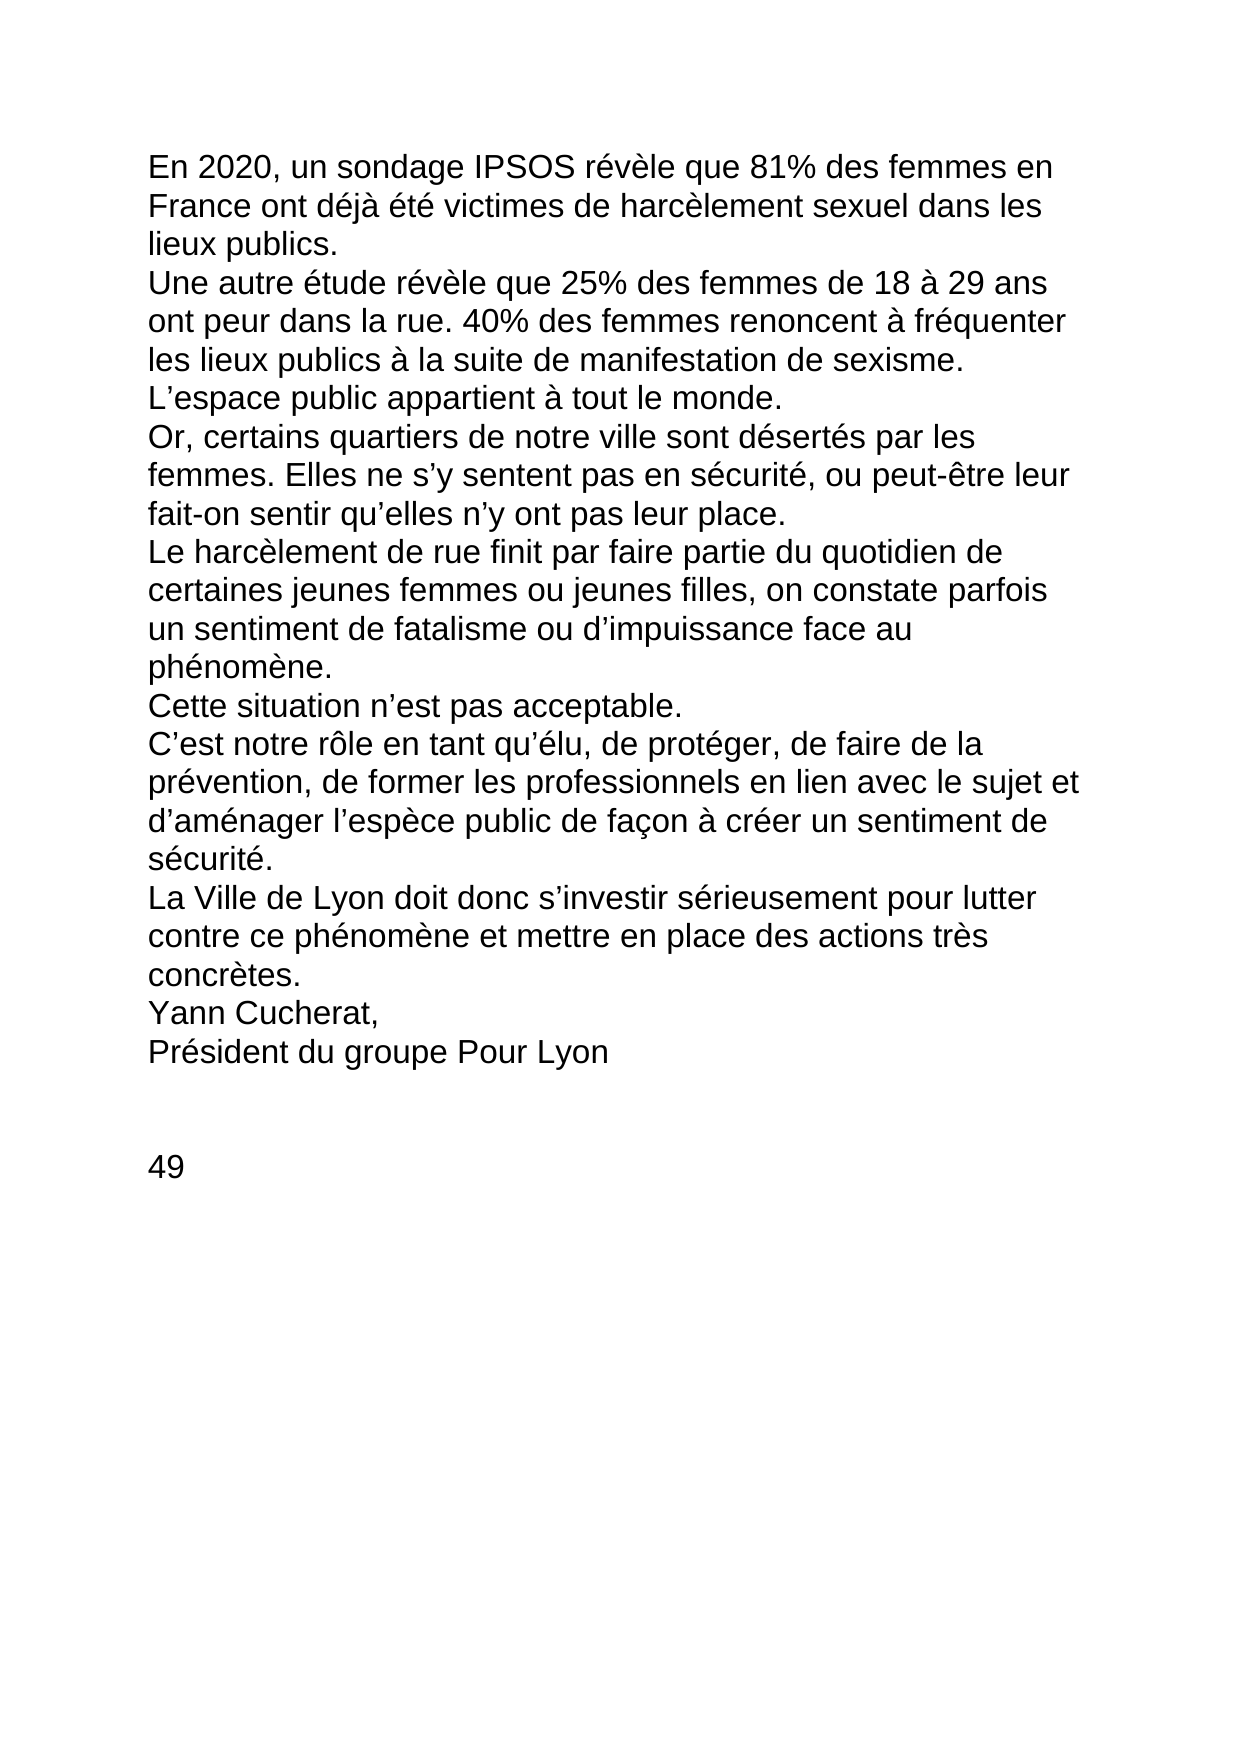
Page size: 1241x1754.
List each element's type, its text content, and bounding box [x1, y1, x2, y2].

text Cette situation n’est pas acceptable. [148, 686, 1093, 724]
text Yann Cucherat, [148, 993, 1093, 1032]
text Une autre étude révèle que 25% des femmes de 18 à 29 ans ont peur dans la rue. 40% des femmes renoncent à fréquenter les lieux publics à la suite de manifestation de sexisme. [148, 263, 1093, 378]
text Or, certains quartiers de notre ville sont désertés par les femmes. Elles ne s’y sentent pas en sécurité, ou peut-être leur fait-on sentir qu’elles n’y ont pas leur place. [148, 417, 1093, 532]
text Le harcèlement de rue finit par faire partie du quotidien de certaines jeunes femmes ou jeunes filles, on constate parfois un sentiment de fatalisme ou d’impuissance face au phénomène. [148, 532, 1093, 686]
text En 2020, un sondage IPSOS révèle que 81% des femmes en France ont déjà été victimes de harcèlement sexuel dans les lieux publics. [148, 148, 1093, 263]
text 49 [148, 1147, 1093, 1185]
text Président du groupe Pour Lyon [148, 1032, 1093, 1070]
text C’est notre rôle en tant qu’élu, de protéger, de faire de la prévention, de former les professionnels en lien avec le sujet et d’aménager l’espèce public de façon à créer un sentiment de sécurité. [148, 724, 1093, 878]
text La Ville de Lyon doit donc s’investir sérieusement pour lutter contre ce phénomène et mettre en place des actions très concrètes. [148, 878, 1093, 993]
text L’espace public appartient à tout le monde. [148, 378, 1093, 417]
